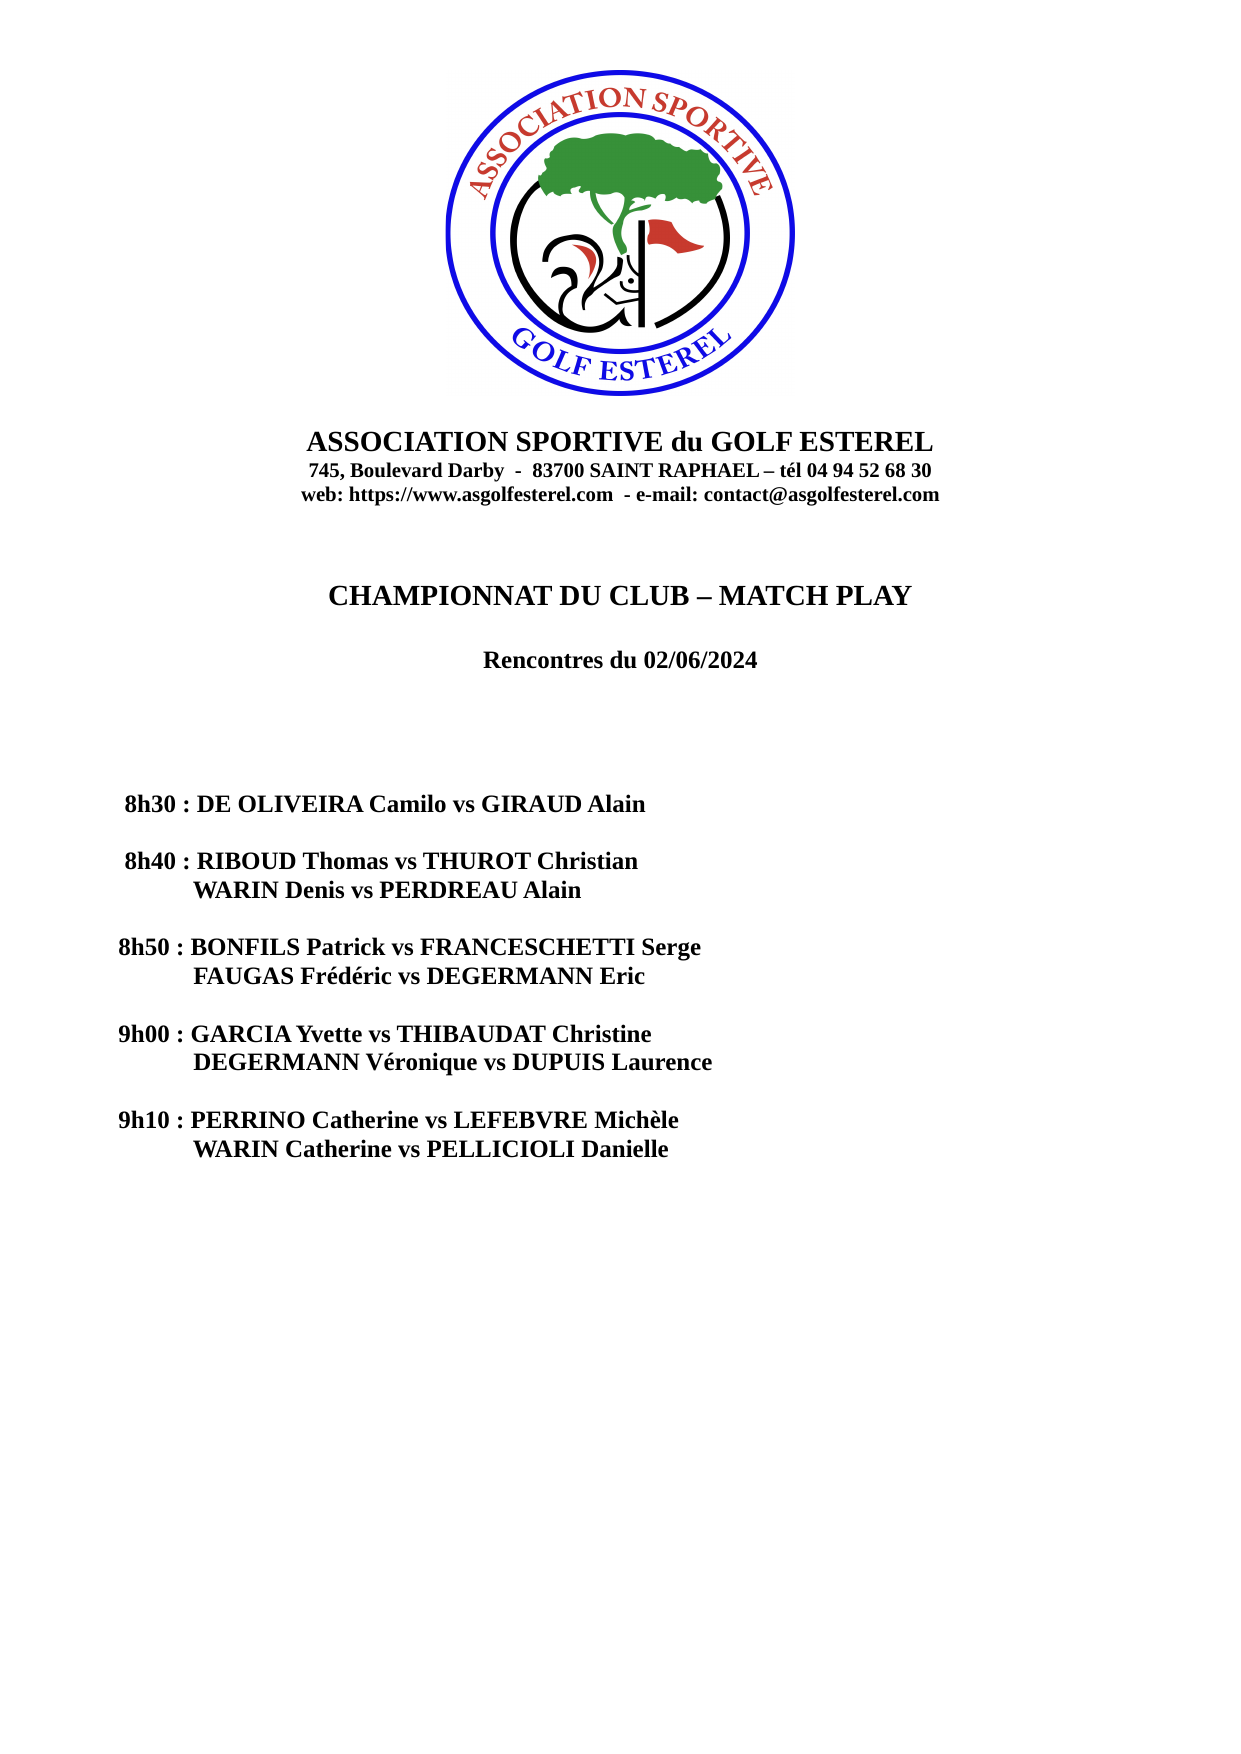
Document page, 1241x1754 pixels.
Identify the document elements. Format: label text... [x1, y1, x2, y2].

text 9h10 : PERRINO Catherine vs LEFEBVRE Michèle [118, 1105, 1122, 1134]
text ASSOCIATION SPORTIVE du GOLF ESTEREL [118, 424, 1122, 457]
text WARIN Catherine vs PELLICIOLI Danielle [118, 1134, 1122, 1162]
text WARIN Denis vs PERDREAU Alain [118, 875, 1122, 904]
picture [445, 70, 795, 396]
text CHAMPIONNAT DU CLUB – MATCH PLAY [118, 578, 1122, 611]
text FAUGAS Frédéric vs DEGERMANN Eric [118, 961, 1122, 990]
text Rencontres du 02/06/2024 [118, 645, 1122, 674]
text web: https://www.asgolfesterel.com - e-mail: contact@asgolfesterel.com [118, 482, 1122, 506]
text 9h00 : GARCIA Yvette vs THIBAUDAT Christine [118, 1019, 1122, 1047]
text 8h30 : DE OLIVEIRA Camilo vs GIRAUD Alain [118, 789, 1122, 817]
text 8h50 : BONFILS Patrick vs FRANCESCHETTI Serge [118, 932, 1122, 961]
text DEGERMANN Véronique vs DUPUIS Laurence [118, 1047, 1122, 1076]
text 745, Boulevard Darby - 83700 SAINT RAPHAEL – tél 04 94 52 68 30 [118, 457, 1122, 482]
text 8h40 : RIBOUD Thomas vs THUROT Christian [118, 846, 1122, 875]
